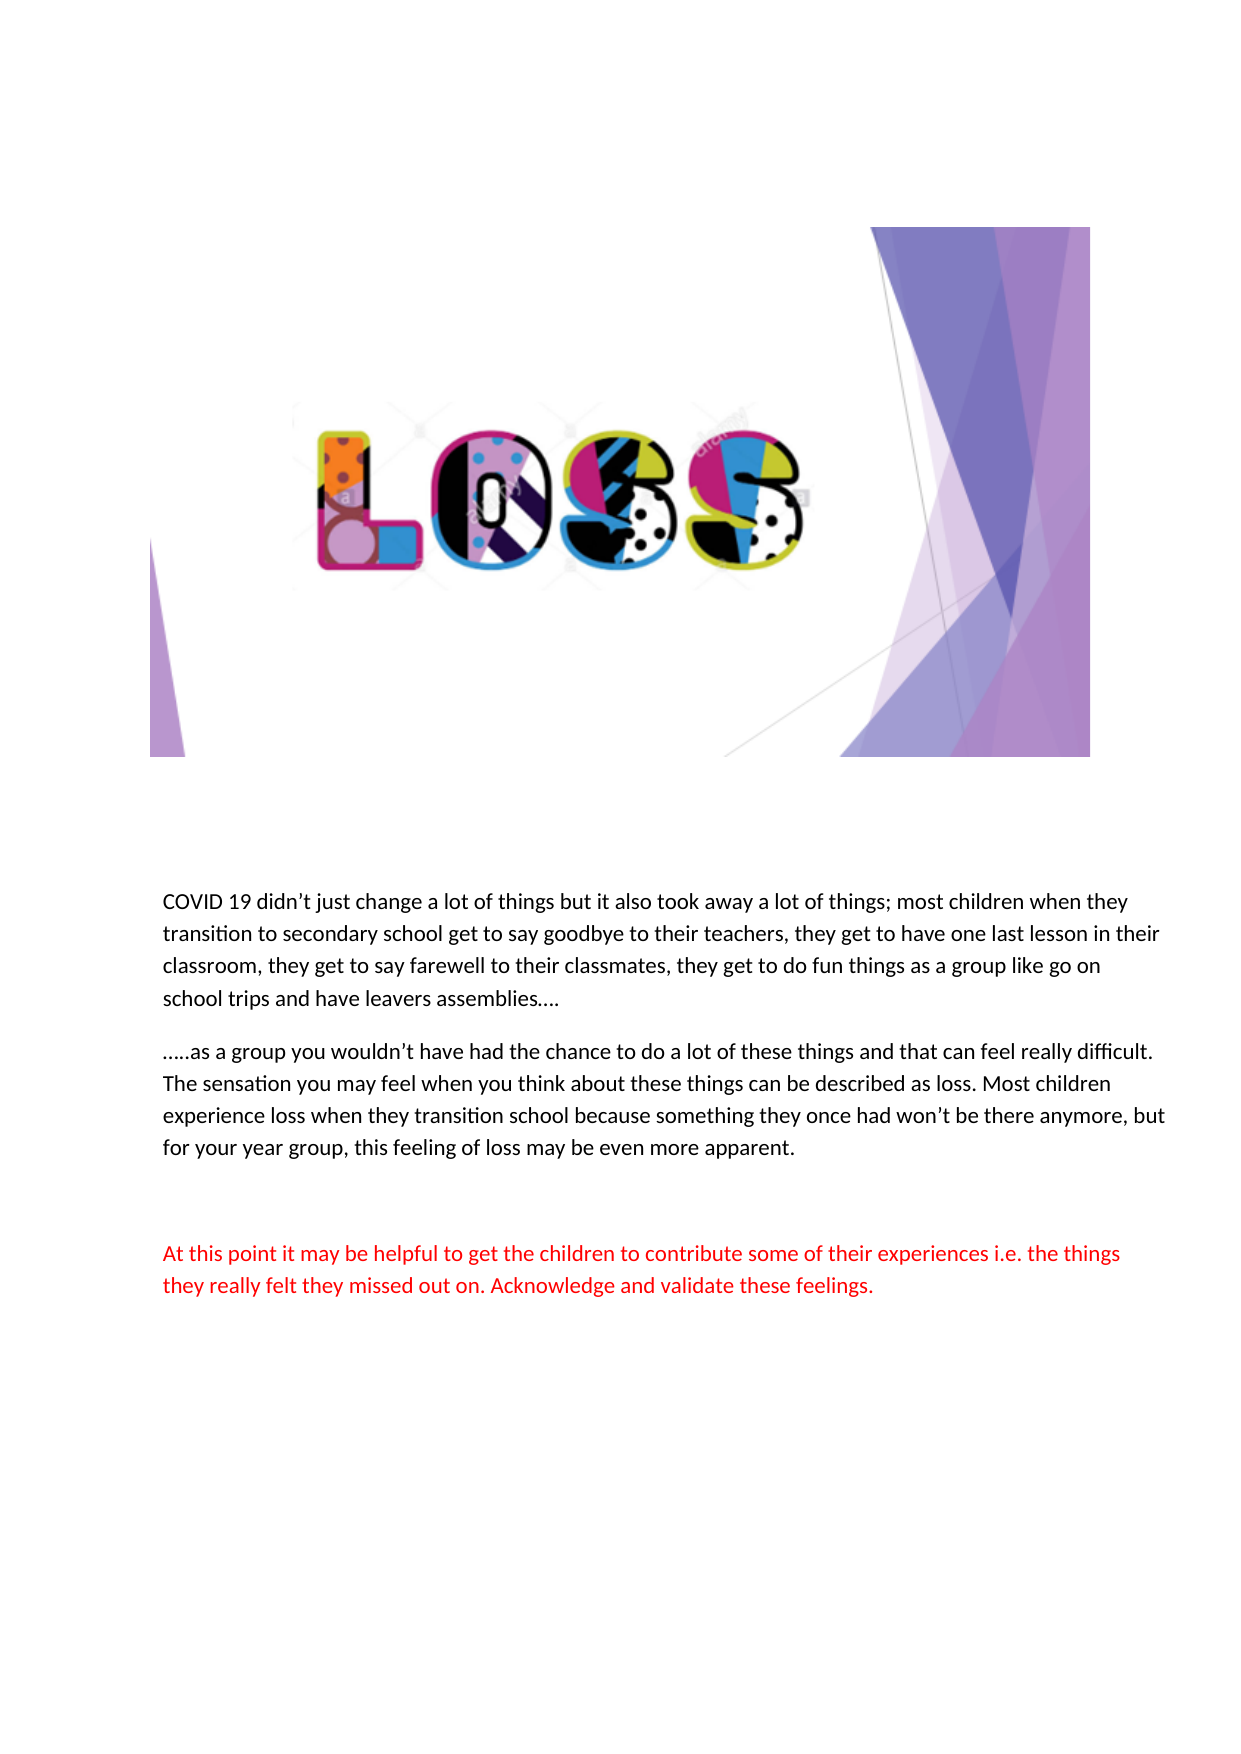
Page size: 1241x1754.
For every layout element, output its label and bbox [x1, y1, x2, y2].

picture [150, 227, 1091, 757]
